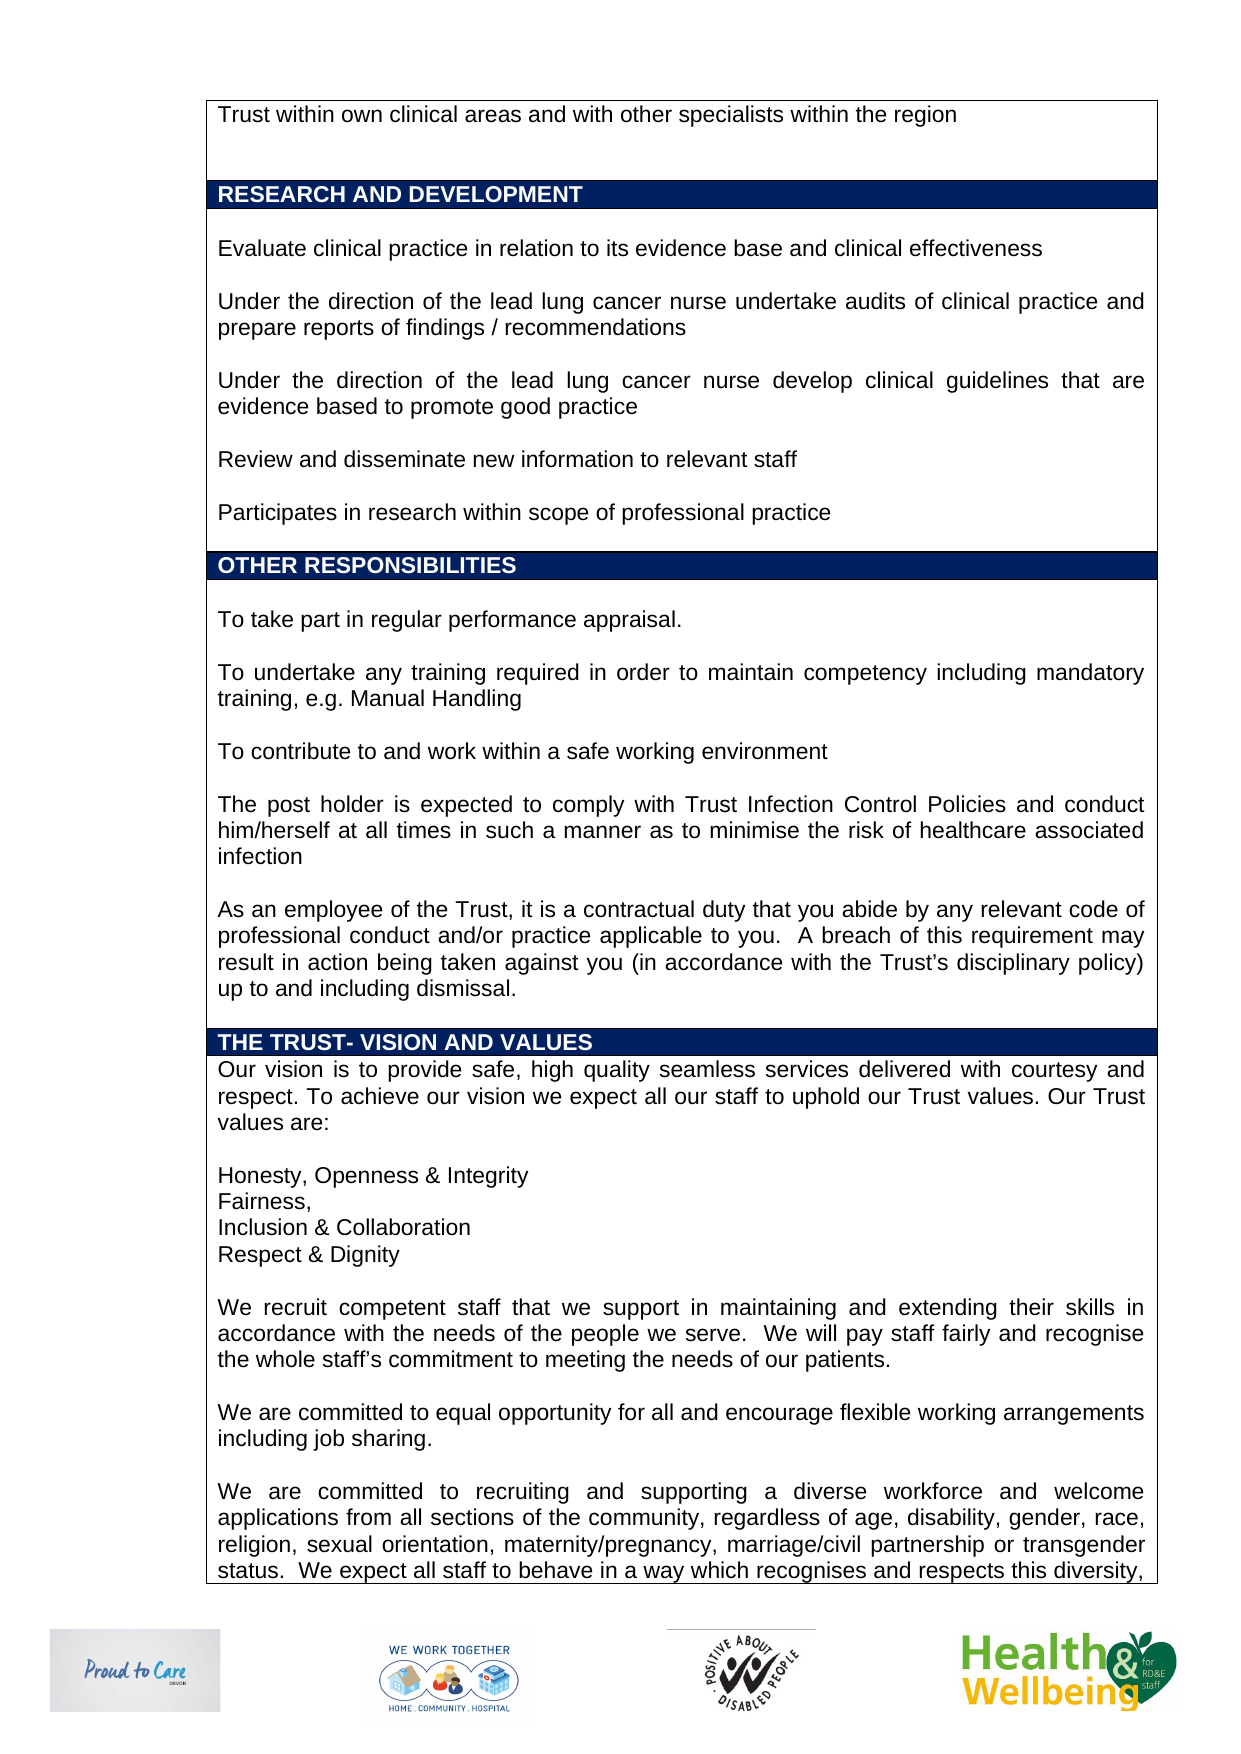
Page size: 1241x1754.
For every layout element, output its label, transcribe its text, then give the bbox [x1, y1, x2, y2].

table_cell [207, 101, 1157, 180]
table_cell THE TRUST- VISION AND VALUES [207, 1029, 1157, 1055]
picture [361, 1629, 534, 1724]
table_cell To take part in regular performance appraisal. To undertake any training required in order to maintain competency including mandatory training, e.g. Manual Handling To contribute to and work within a safe working environment The post holder is expected to comply with Trust Infection Control Policies and conduct him/herself at all times in such a manner as to minimise the risk of healthcare associated infection As an employee of the Trust, it is a contractual duty that you abide by any relevant code of professional conduct and/or practice applicable to you. A breach of this requirement may result in action being taken against you (in accordance with the Trust’s disciplinary policy) up to and including dismissal. [207, 580, 1157, 1028]
table_cell Evaluate clinical practice in relation to its evidence base and clinical effectiveness Under the direction of the lead lung cancer nurse undertake audits of clinical practice and prepare reports of findings / recommendations Under the direction of the lead lung cancer nurse develop clinical guidelines that are evidence based to promote good practice Review and disseminate new information to relevant staff Participates in research within scope of professional practice [207, 209, 1157, 551]
table_cell OTHER RESPONSIBILITIES [207, 553, 1157, 579]
table_cell RESEARCH AND DEVELOPMENT [207, 181, 1157, 208]
picture [665, 1629, 816, 1714]
picture [48, 1629, 221, 1711]
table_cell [207, 1056, 1157, 1583]
